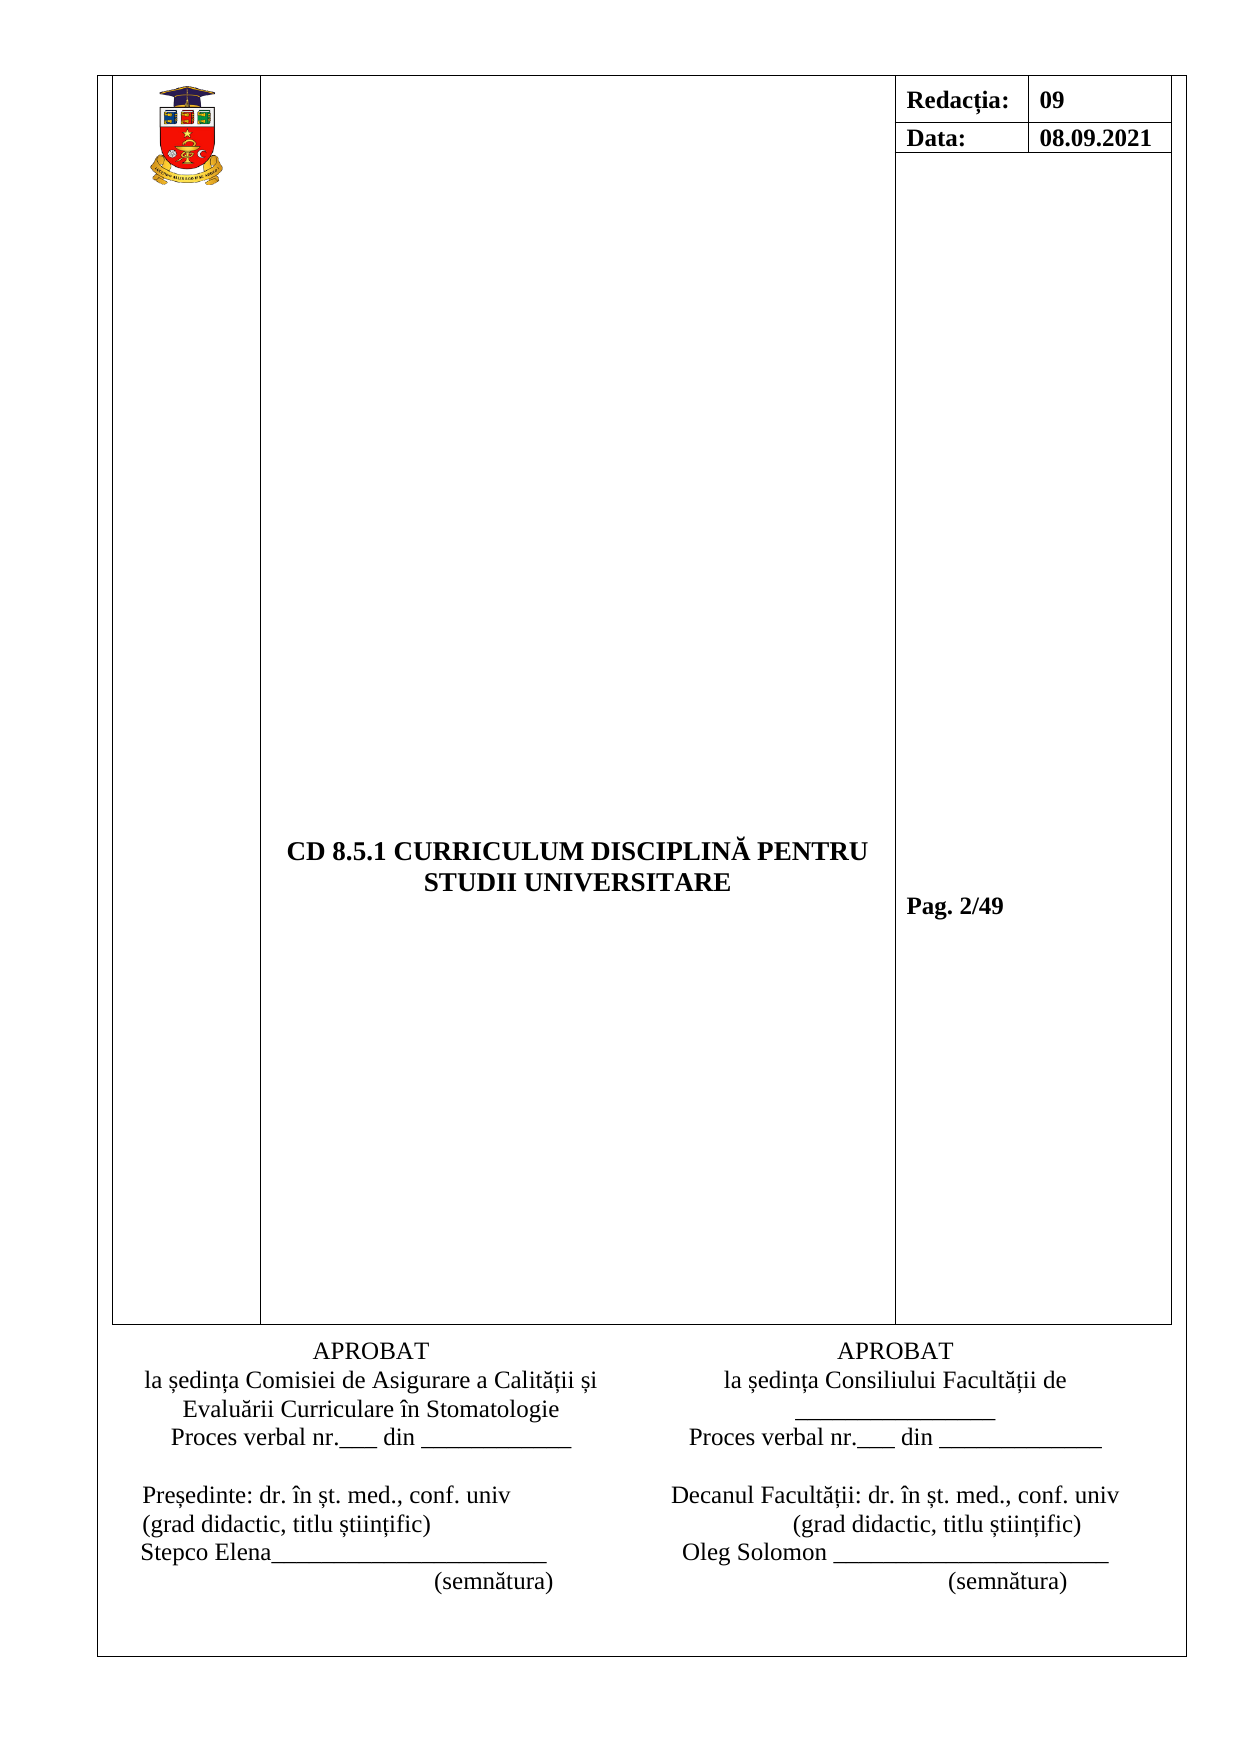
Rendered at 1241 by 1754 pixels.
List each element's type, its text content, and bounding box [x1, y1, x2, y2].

table_header APROBAT la ședința Consiliului Facultății de ________________ Proces verbal nr.___ din _____________ Decanul Facultății: dr. în șt. med., conf. univ (grad didactic, titlu științific) Oleg Solomon ______________________ (semnătura) [644, 1325, 1146, 1595]
picture [140, 86, 236, 185]
table_header APROBAT la ședința Comisiei de Asigurare a Calității și Evaluării Curriculare în Stomatologie Proces verbal nr.___ din ____________ Președinte: dr. în șt. med., conf. univ (grad didactic, titlu științific) Stepco Elena______________________ (semnătura) [98, 1324, 644, 1595]
